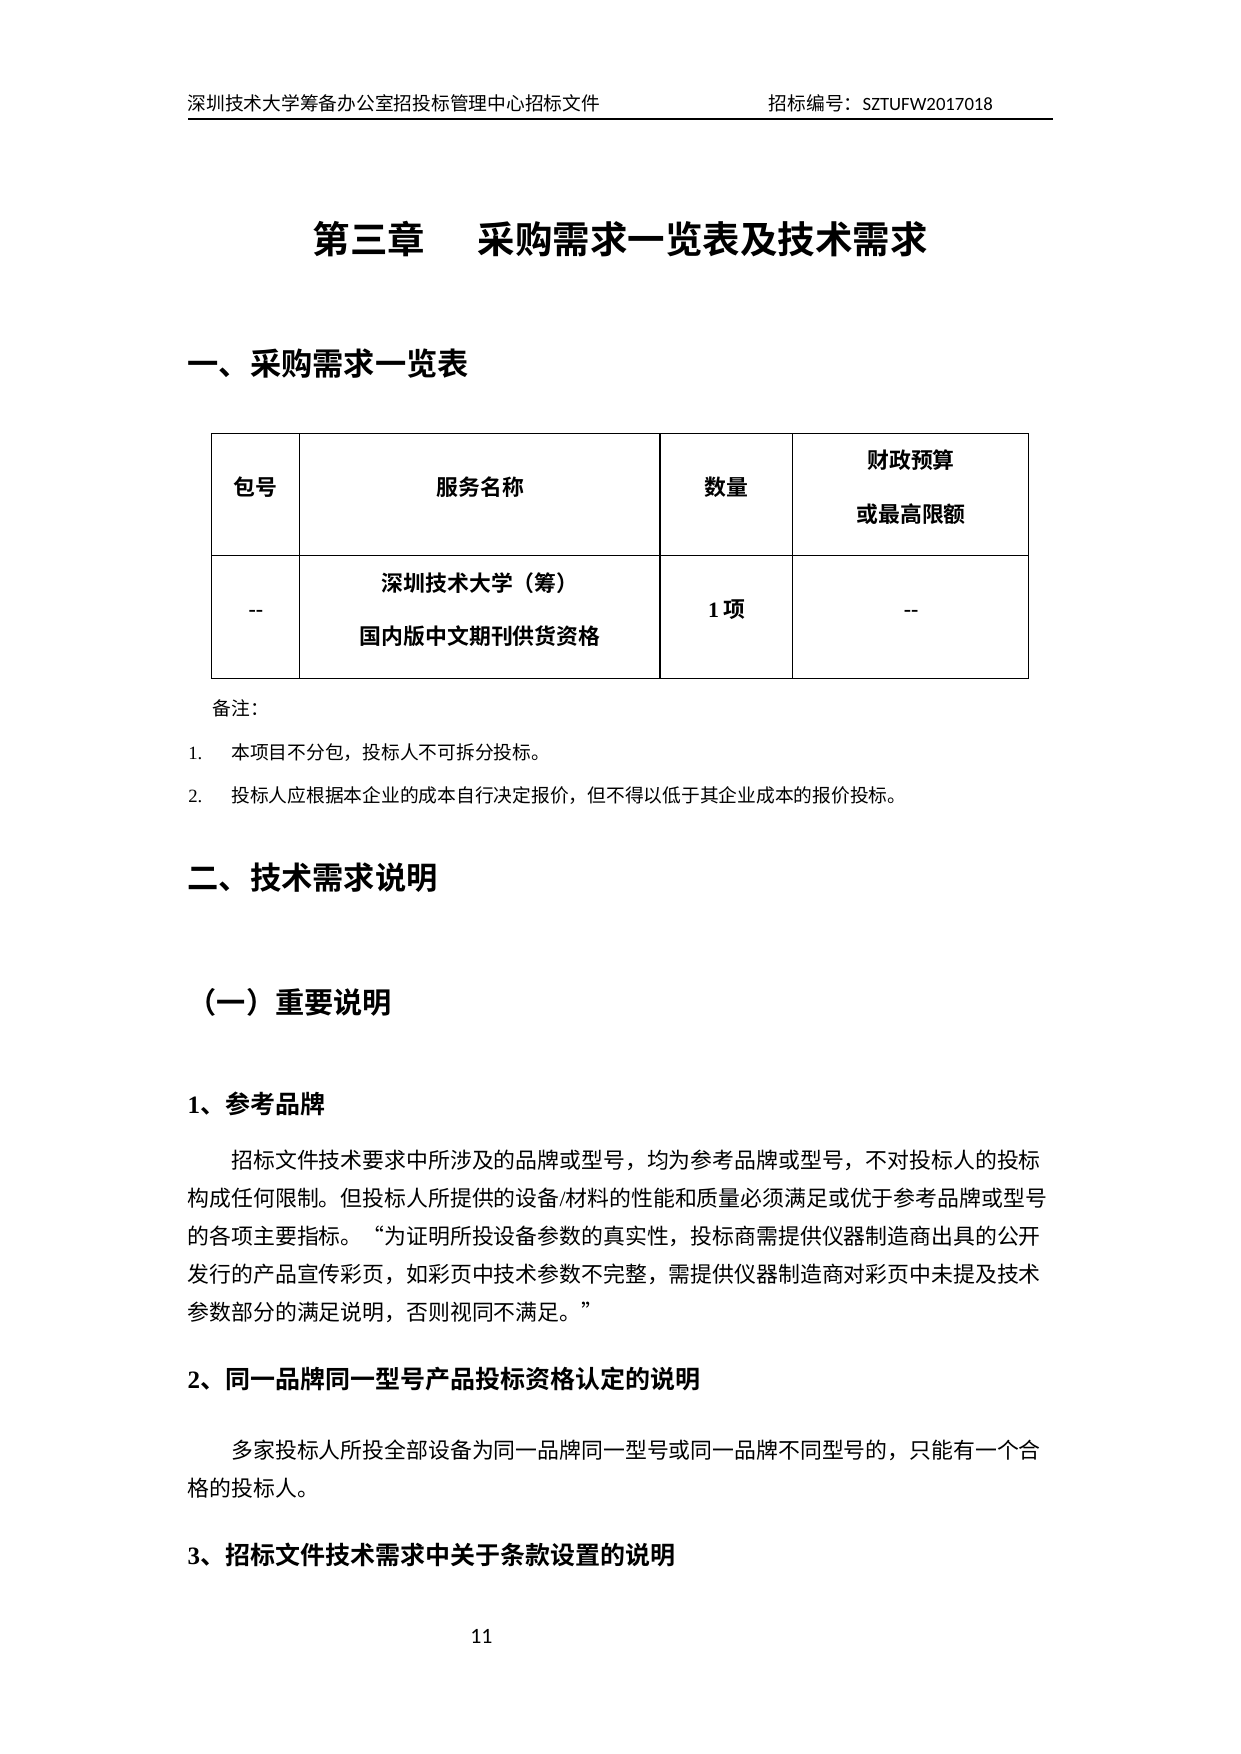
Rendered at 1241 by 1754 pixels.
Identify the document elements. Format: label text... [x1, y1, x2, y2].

table_cell 1项 [661, 556, 792, 677]
table_cell -- [212, 556, 299, 677]
text 1、参考品牌 [187, 1071, 1053, 1136]
text 招标文件技术要求中所涉及的品牌或型号，均为参考品牌或型号，不对投标人的投标构成任何限制。但投标人所提供的设备/材料的性能和质量必须满足或优于参考品牌或型号的各项主要指标。“为证明所投设备参数的真实性，投标商需提供仪器制造商出具的公开发行的产品宣传彩页，如彩页中技术参数不完整，需提供仪器制造商对彩页中未提及技术参数部分的满足说明，否则视同不满足。” [187, 1143, 1053, 1326]
subtitle 二、技术需求说明 [187, 843, 1053, 908]
table_header 数量 [661, 434, 792, 555]
subtitle 一、采购需求一览表 [187, 329, 1053, 394]
text 多家投标人所投全部设备为同一品牌同一型号或同一品牌不同型号的，只能有一个合格的投标人。 [187, 1433, 1053, 1503]
table_header 财政预算 或最高限额 [793, 434, 1028, 555]
subtitle （一）重要说明 [187, 968, 1053, 1033]
table_cell -- [793, 556, 1028, 677]
text 3、招标文件技术需求中关于条款设置的说明 [187, 1521, 1053, 1586]
table_header 服务名称 [300, 434, 659, 555]
text 采购需求一览表及技术需求 [187, 204, 1053, 269]
list 本项目不分包，投标人不可拆分投标。 [187, 735, 1053, 768]
table_header 包号 [212, 434, 299, 555]
text 2、同一品牌同一型号产品投标资格认定的说明 [187, 1345, 1053, 1410]
table_cell 深圳技术大学（筹） 国内版中文期刊供货资格 [300, 556, 659, 677]
text 备注： [212, 691, 1053, 723]
list 投标人应根据本企业的成本自行决定报价，但不得以低于其企业成本的报价投标。 [187, 778, 1053, 811]
